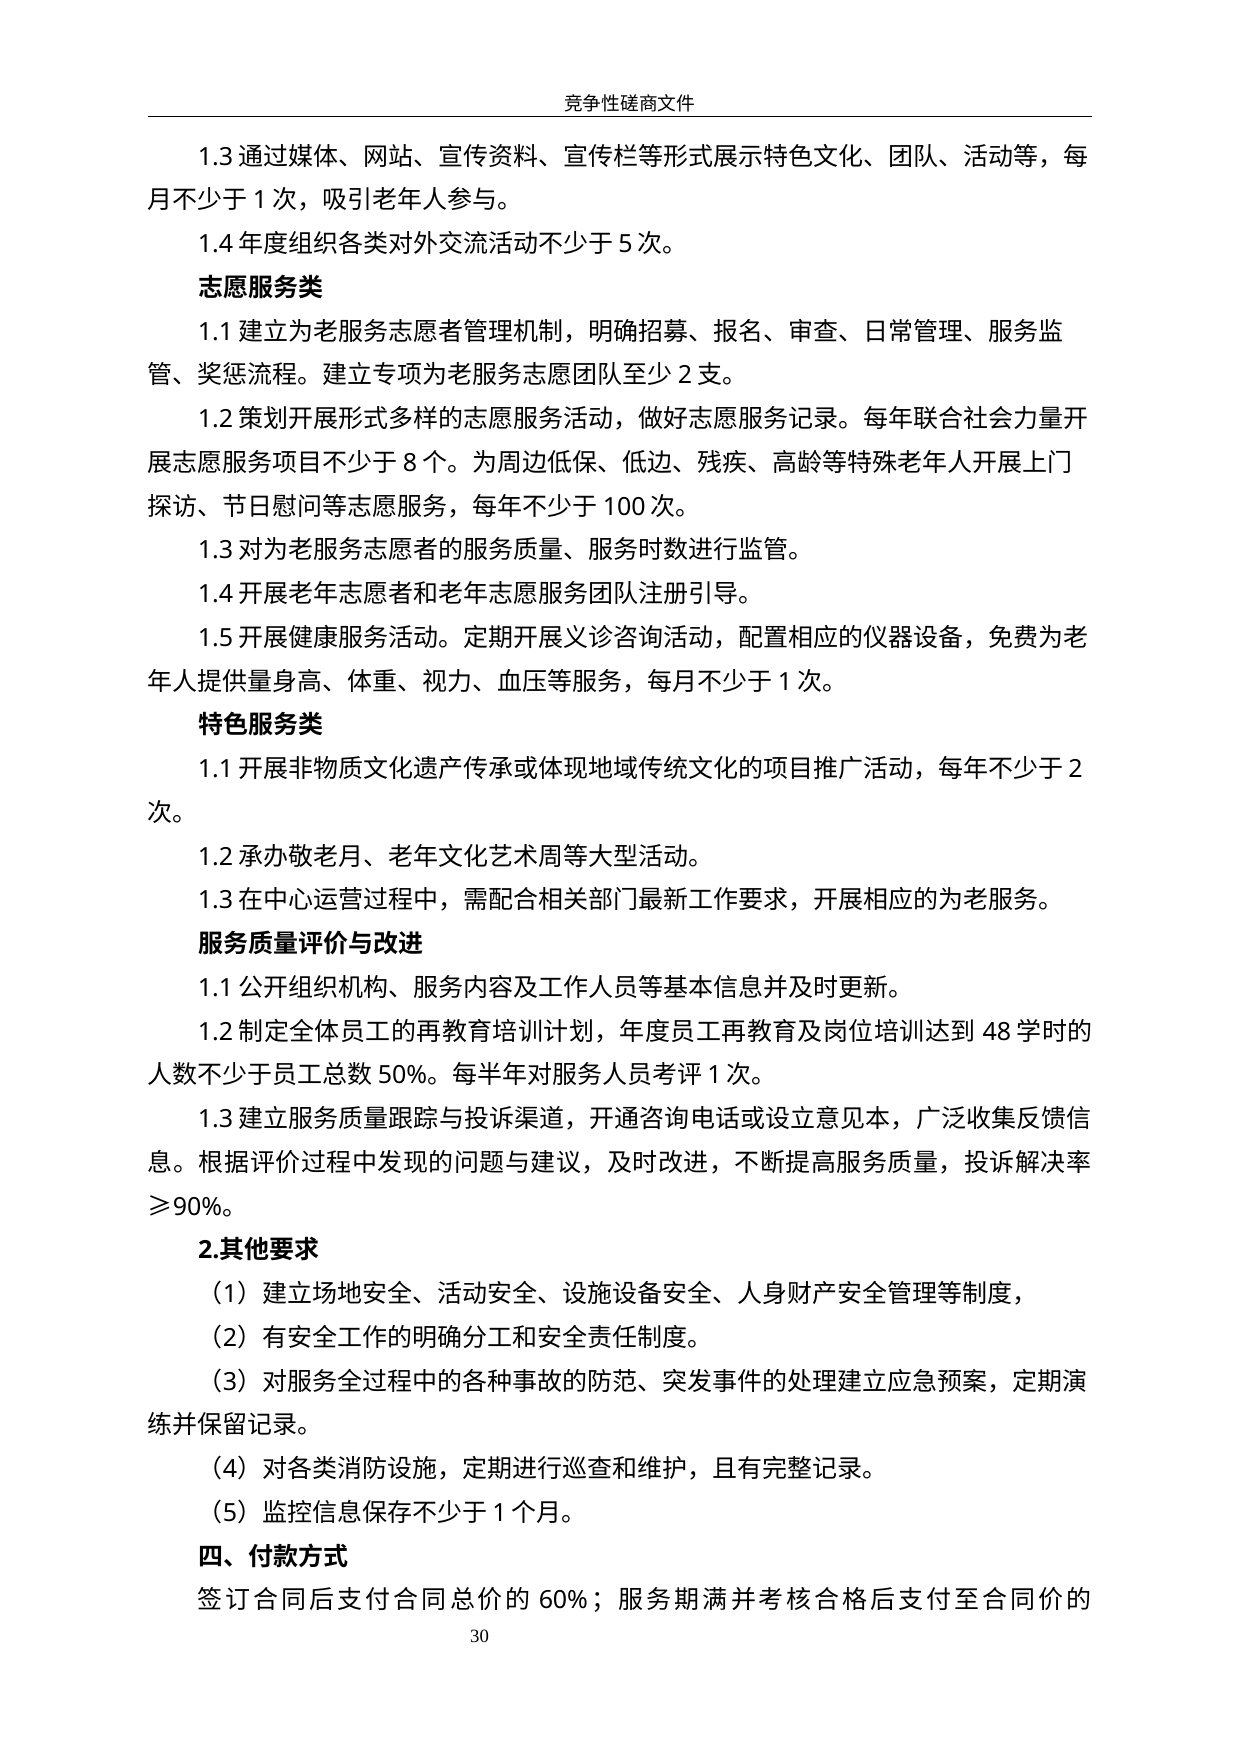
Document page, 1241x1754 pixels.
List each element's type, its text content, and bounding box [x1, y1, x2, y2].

text 1.3通过媒体、网站、宣传资料、宣传栏等形式展示特色文化、团队、活动等，每月不少于1次，吸引老年人参与。 [148, 130, 1092, 217]
text 1.4年度组织各类对外交流活动不少于5次。 [148, 217, 1092, 261]
text （4）对各类消防设施，定期进行巡查和维护，且有完整记录。 [148, 1442, 1092, 1486]
text 1.5开展健康服务活动。定期开展义诊咨询活动，配置相应的仪器设备，免费为老年人提供量身高、体重、视力、血压等服务，每月不少于1次。 [148, 611, 1092, 699]
text 四、付款方式 [148, 1530, 1092, 1574]
text （3）对服务全过程中的各种事故的防范、突发事件的处理建立应急预案，定期演练并保留记录。 [148, 1355, 1092, 1442]
text 1.1公开组织机构、服务内容及工作人员等基本信息并及时更新。 [148, 961, 1092, 1005]
text 1.3对为老服务志愿者的服务质量、服务时数进行监管。 [148, 524, 1092, 567]
text 1.1建立为老服务志愿者管理机制，明确招募、报名、审查、日常管理、服务监管、奖惩流程。建立专项为老服务志愿团队至少2支。 [148, 305, 1092, 392]
text 1.3在中心运营过程中，需配合相关部门最新工作要求，开展相应的为老服务。 [148, 874, 1092, 917]
text 服务质量评价与改进 [148, 917, 1092, 961]
text 1.1开展非物质文化遗产传承或体现地域传统文化的项目推广活动，每年不少于2次。 [148, 742, 1092, 830]
text 1.4开展老年志愿者和老年志愿服务团队注册引导。 [148, 567, 1092, 611]
text （5）监控信息保存不少于1个月。 [148, 1486, 1092, 1530]
text 特色服务类 [148, 699, 1092, 742]
text （2）有安全工作的明确分工和安全责任制度。 [148, 1311, 1092, 1355]
text （1）建立场地安全、活动安全、设施设备安全、人身财产安全管理等制度， [148, 1267, 1092, 1311]
text 1.2承办敬老月、老年文化艺术周等大型活动。 [148, 830, 1092, 874]
text 1.2策划开展形式多样的志愿服务活动，做好志愿服务记录。每年联合社会力量开展志愿服务项目不少于8个。为周边低保、低边、残疾、高龄等特殊老年人开展上门探访、节日慰问等志愿服务，每年不少于100次。 [148, 392, 1092, 524]
text 1.2制定全体员工的再教育培训计划，年度员工再教育及岗位培训达到48学时的人数不少于员工总数50%。每半年对服务人员考评1次。 [148, 1005, 1092, 1092]
text 2.其他要求 [148, 1224, 1092, 1267]
text 志愿服务类 [148, 261, 1092, 305]
text 1.3建立服务质量跟踪与投诉渠道，开通咨询电话或设立意见本，广泛收集反馈信息。根据评价过程中发现的问题与建议，及时改进，不断提高服务质量，投诉解决率≥90%。 [148, 1092, 1092, 1224]
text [148, 1574, 1092, 1617]
